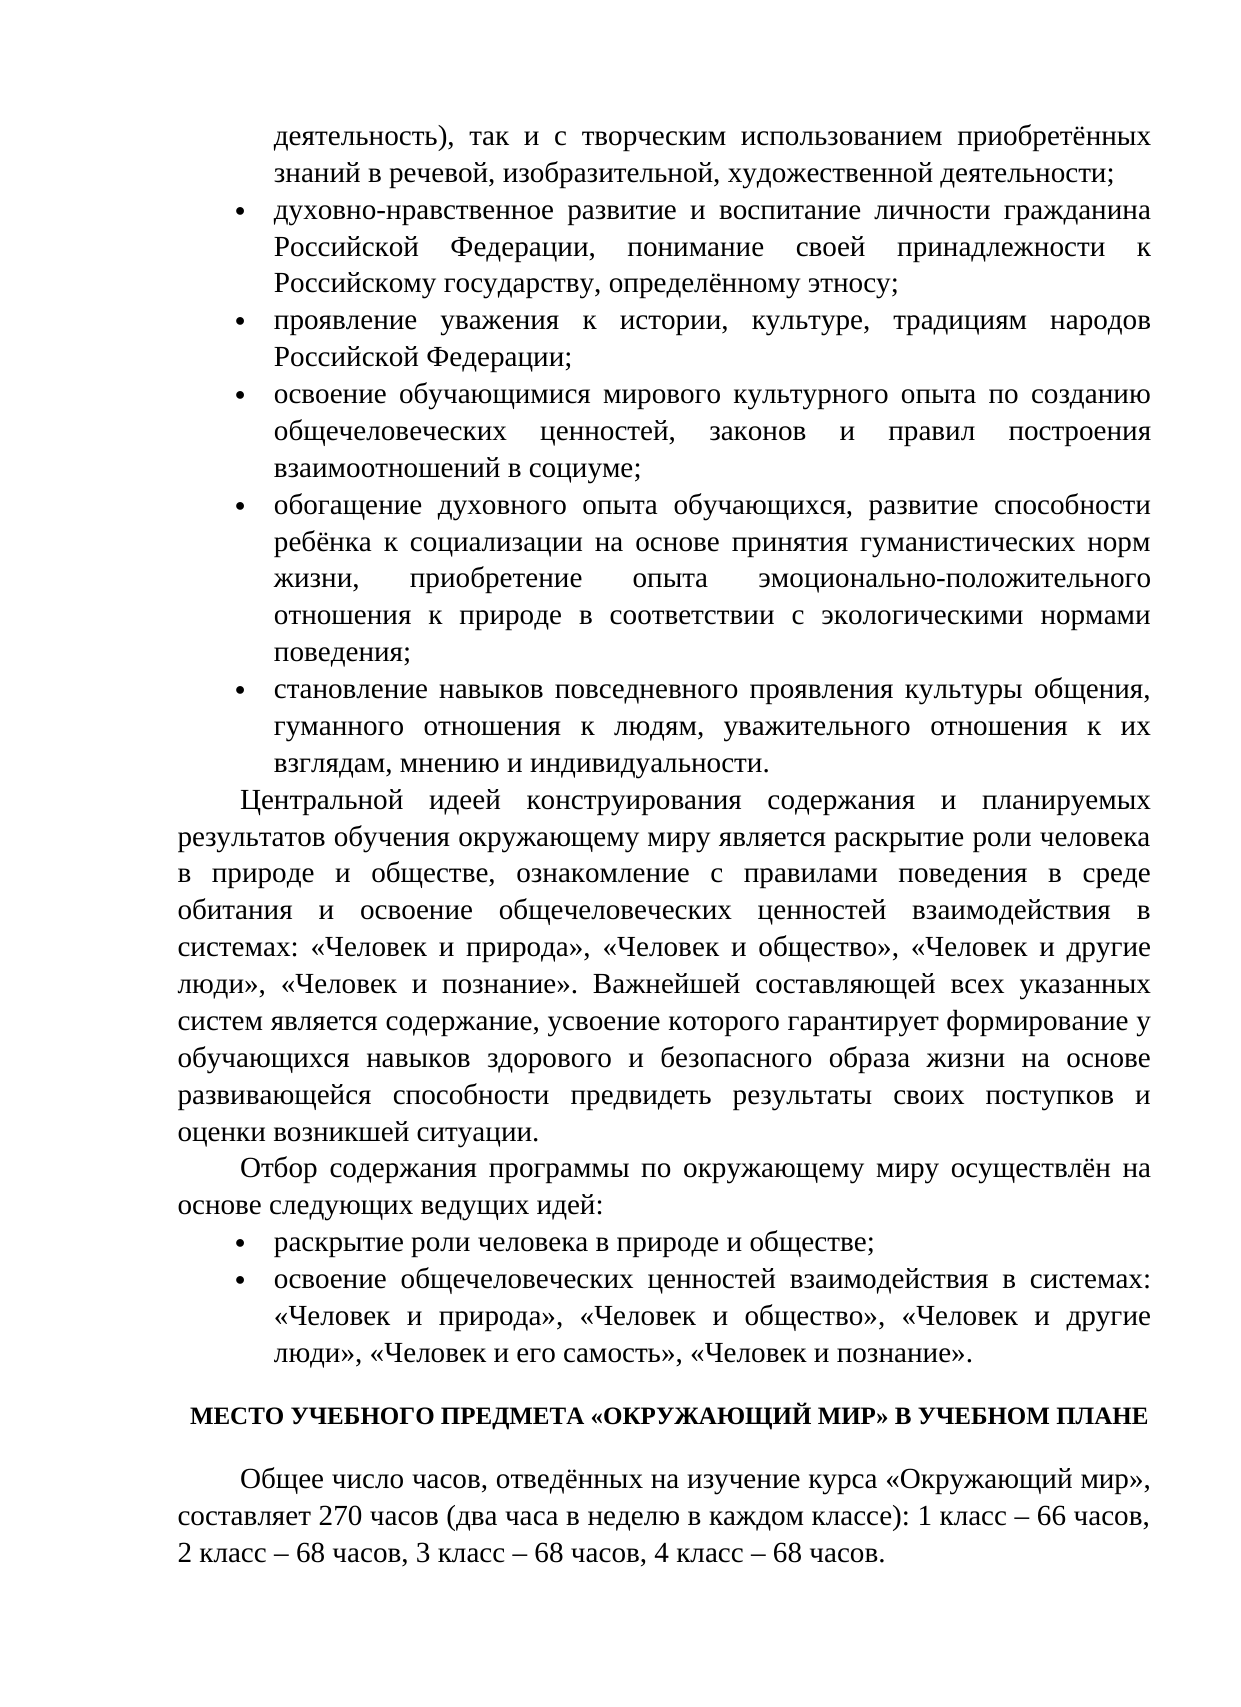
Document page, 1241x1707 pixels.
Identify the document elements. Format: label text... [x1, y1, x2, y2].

text Отбор содержания программы по окружающему миру осуществлён на основе следующих ведущих идей: [177, 1151, 1152, 1221]
list раскрытие роли человека в природе и обществе; [236, 1224, 1152, 1258]
list духовно-нравственное развитие и воспитание личности гражданина Российской Федерации, понимание своей принадлежности к Российскому государству, определённому этносу; [236, 192, 1152, 299]
text Общее число часов, отведённых на изучение курса «Окружающий мир», составляет 270 часов (два часа в неделю в каждом классе): 1 класс – 66 часов, 2 класс – 68 часов, 3 класс – 68 часов, 4 класс – 68 часов. [177, 1461, 1152, 1569]
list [236, 118, 1152, 188]
list обогащение духовного опыта обучающихся, развитие способности ребёнка к социализации на основе принятия гуманистических норм жизни, приобретение опыта эмоционально-положительного отношения к природе в соответствии с экологическими нормами поведения; [236, 487, 1152, 668]
list проявление уважения к истории, культуре, традициям народов Российской Федерации; [236, 302, 1152, 373]
text Центральной идеей конструирования содержания и планируемых результатов обучения окружающему миру является раскрытие роли человека в природе и обществе, ознакомление с правилами поведения в среде обитания и освоение общечеловеческих ценностей взаимодействия в системах: «Человек и природа», «Человек и общество», «Человек и другие люди», «Человек и познание». Важнейшей составляющей всех указанных систем является содержание, усвоение которого гарантирует формирование у обучающихся навыков здорового и безопасного образа жизни на основе развивающейся способности предвидеть результаты своих поступков и оценки возникшей ситуации. [177, 782, 1152, 1147]
list освоение обучающимися мирового культурного опыта по созданию общечеловеческих ценностей, законов и правил построения взаимоотношений в социуме; [236, 376, 1152, 483]
list становление навыков повседневного проявления культуры общения, гуманного отношения к людям, уважительного отношения к их взглядам, мнению и индивидуальности. [236, 671, 1152, 778]
text МЕСТО УЧЕБНОГО ПРЕДМЕТА «ОКРУЖАЮЩИЙ МИР» В УЧЕБНОМ ПЛАНЕ [190, 1401, 1152, 1429]
list освоение общечеловеческих ценностей взаимодействия в системах: «Человек и природа», «Человек и общество», «Человек и другие люди», «Человек и его самость», «Человек и познание». [236, 1261, 1152, 1368]
